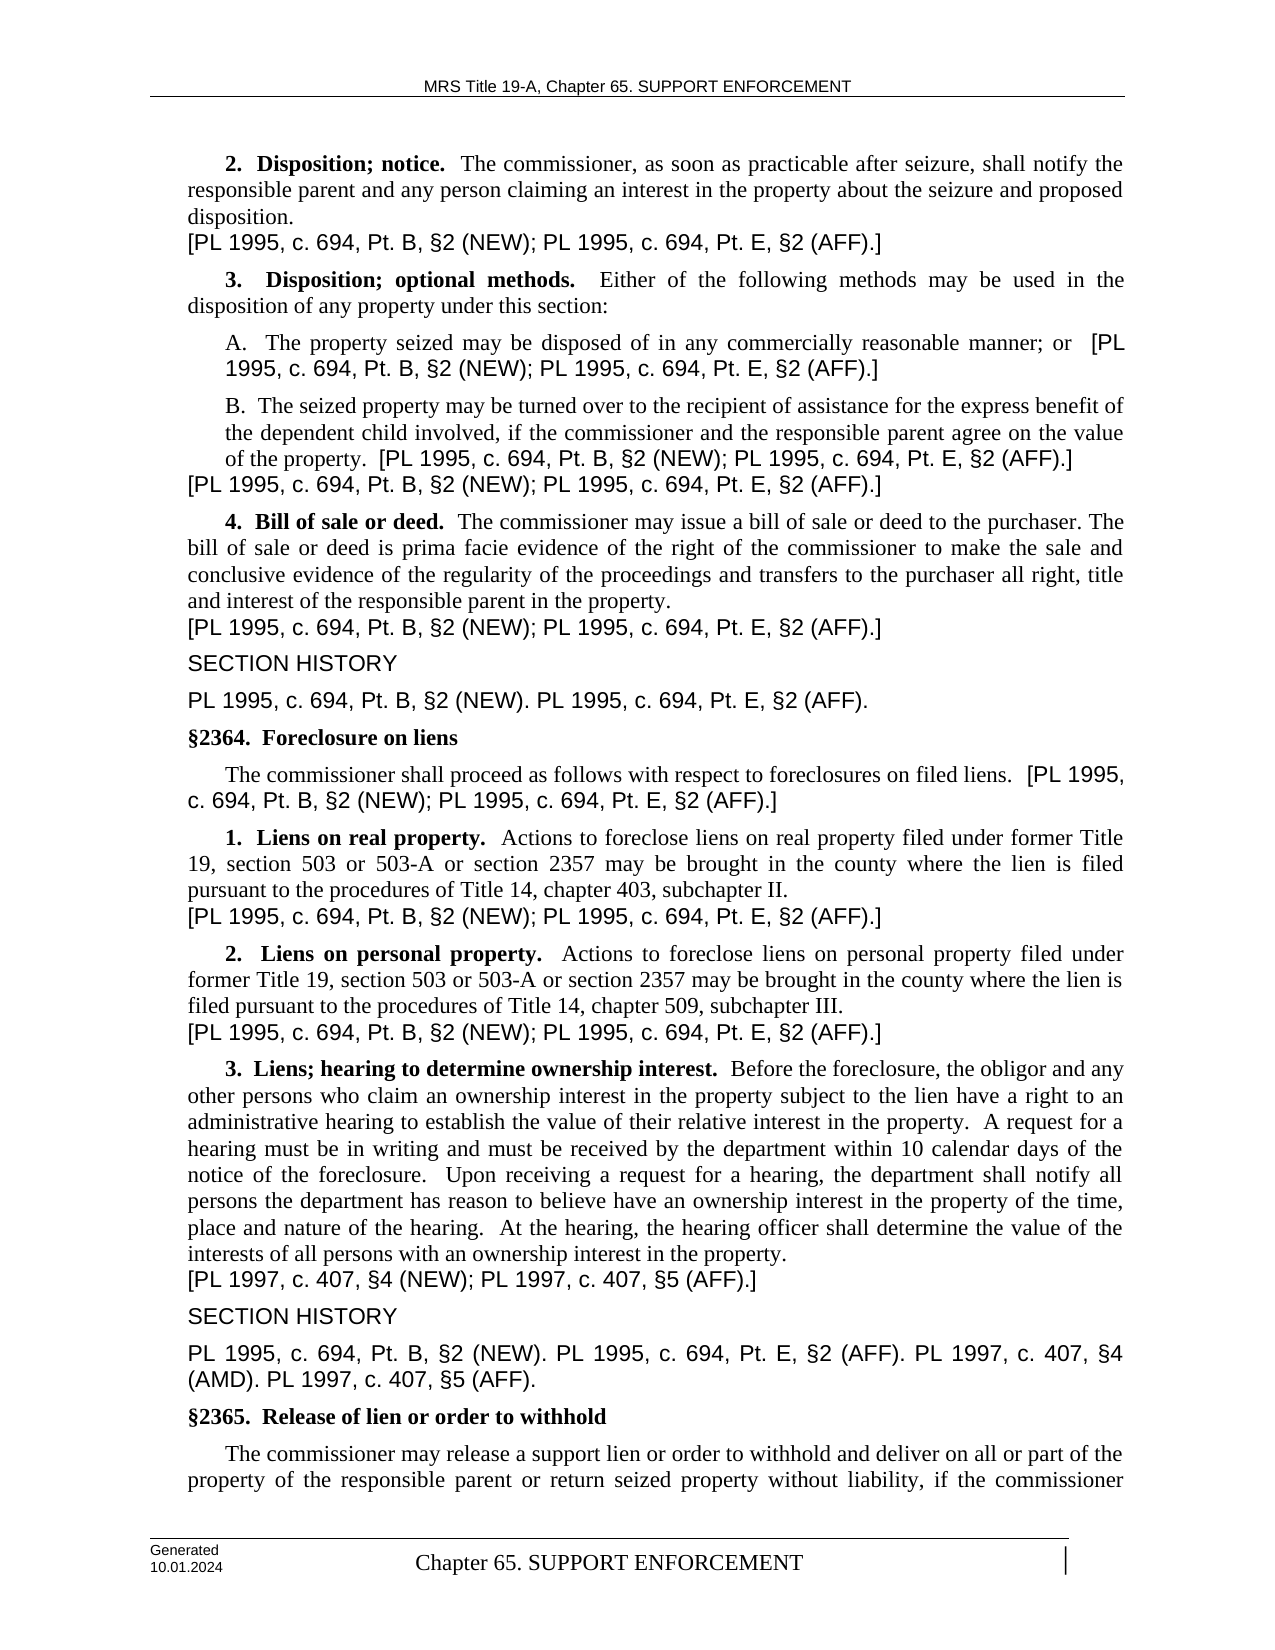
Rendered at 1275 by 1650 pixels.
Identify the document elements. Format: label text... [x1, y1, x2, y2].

text PL 1995, c. 694, Pt. B, §2 (NEW). PL 1995, c. 694, Pt. E, §2 (AFF). PL 1997, c. 407, §4 (AMD). PL 1997, c. 407, §5 (AFF). [187, 1340, 1125, 1393]
text PL 1995, c. 694, Pt. B, §2 (NEW). PL 1995, c. 694, Pt. E, §2 (AFF). [187, 687, 1125, 713]
text SECTION HISTORY [187, 650, 1125, 677]
text A. The property seized may be disposed of in any commercially reasonable manner; or [PL 1995, c. 694, Pt. B, §2 (NEW); PL 1995, c. 694, Pt. E, §2 (AFF).] [225, 329, 1125, 382]
text 1. Liens on real property. Actions to foreclose liens on real property filed under former Title 19, section 503 or 503-A or section 2357 may be brought in the county where the lien is filed pursuant to the procedures of Title 14, chapter 403, subchapter II. [187, 824, 1125, 903]
text §2364. Foreclosure on liens [187, 724, 1125, 750]
text 2. Liens on personal property. Actions to foreclose liens on personal property filed under former Title 19, section 503 or 503-A or section 2357 may be brought in the county where the lien is filed pursuant to the procedures of Title 14, chapter 509, subchapter III. [187, 940, 1125, 1019]
text B. The seized property may be turned over to the recipient of assistance for the express benefit of the dependent child involved, if the commissioner and the responsible parent agree on the value of the property. [PL 1995, c. 694, Pt. B, §2 (NEW); PL 1995, c. 694, Pt. E, §2 (AFF).] [225, 392, 1125, 471]
text SECTION HISTORY [187, 1303, 1125, 1329]
text [PL 1995, c. 694, Pt. B, §2 (NEW); PL 1995, c. 694, Pt. E, §2 (AFF).] [187, 1019, 1125, 1045]
text The commissioner shall proceed as follows with respect to foreclosures on filed liens. [PL 1995, c. 694, Pt. B, §2 (NEW); PL 1995, c. 694, Pt. E, §2 (AFF).] [187, 761, 1125, 813]
text [PL 1995, c. 694, Pt. B, §2 (NEW); PL 1995, c. 694, Pt. E, §2 (AFF).] [187, 229, 1125, 255]
text 4. Bill of sale or deed. The commissioner may issue a bill of sale or deed to the purchaser. The bill of sale or deed is prima facie evidence of the right of the commissioner to make the sale and conclusive evidence of the regularity of the proceedings and transfers to the purchaser all right, title and interest of the responsible parent in the property. [187, 508, 1125, 613]
text 3. Liens; hearing to determine ownership interest. Before the foreclosure, the obligor and any other persons who claim an ownership interest in the property subject to the lien have a right to an administrative hearing to establish the value of their relative interest in the property. A request for a hearing must be in writing and must be received by the department within 10 calendar days of the notice of the foreclosure. Upon receiving a request for a hearing, the department shall notify all persons the department has reason to believe have an ownership interest in the property of the time, place and nature of the hearing. At the hearing, the hearing officer shall determine the value of the interests of all persons with an ownership interest in the property. [187, 1056, 1125, 1266]
text [PL 1995, c. 694, Pt. B, §2 (NEW); PL 1995, c. 694, Pt. E, §2 (AFF).] [187, 471, 1125, 498]
text §2365. Release of lien or order to withhold [187, 1403, 1125, 1429]
text 3. Disposition; optional methods. Either of the following methods may be used in the disposition of any property under this section: [187, 266, 1125, 318]
text [PL 1997, c. 407, §4 (NEW); PL 1997, c. 407, §5 (AFF).] [187, 1266, 1125, 1293]
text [187, 1440, 1125, 1492]
text 2. Disposition; notice. The commissioner, as soon as practicable after seizure, shall notify the responsible parent and any person claiming an interest in the property about the seizure and proposed disposition. [187, 150, 1125, 229]
text [PL 1995, c. 694, Pt. B, §2 (NEW); PL 1995, c. 694, Pt. E, §2 (AFF).] [187, 903, 1125, 929]
text [PL 1995, c. 694, Pt. B, §2 (NEW); PL 1995, c. 694, Pt. E, §2 (AFF).] [187, 613, 1125, 640]
